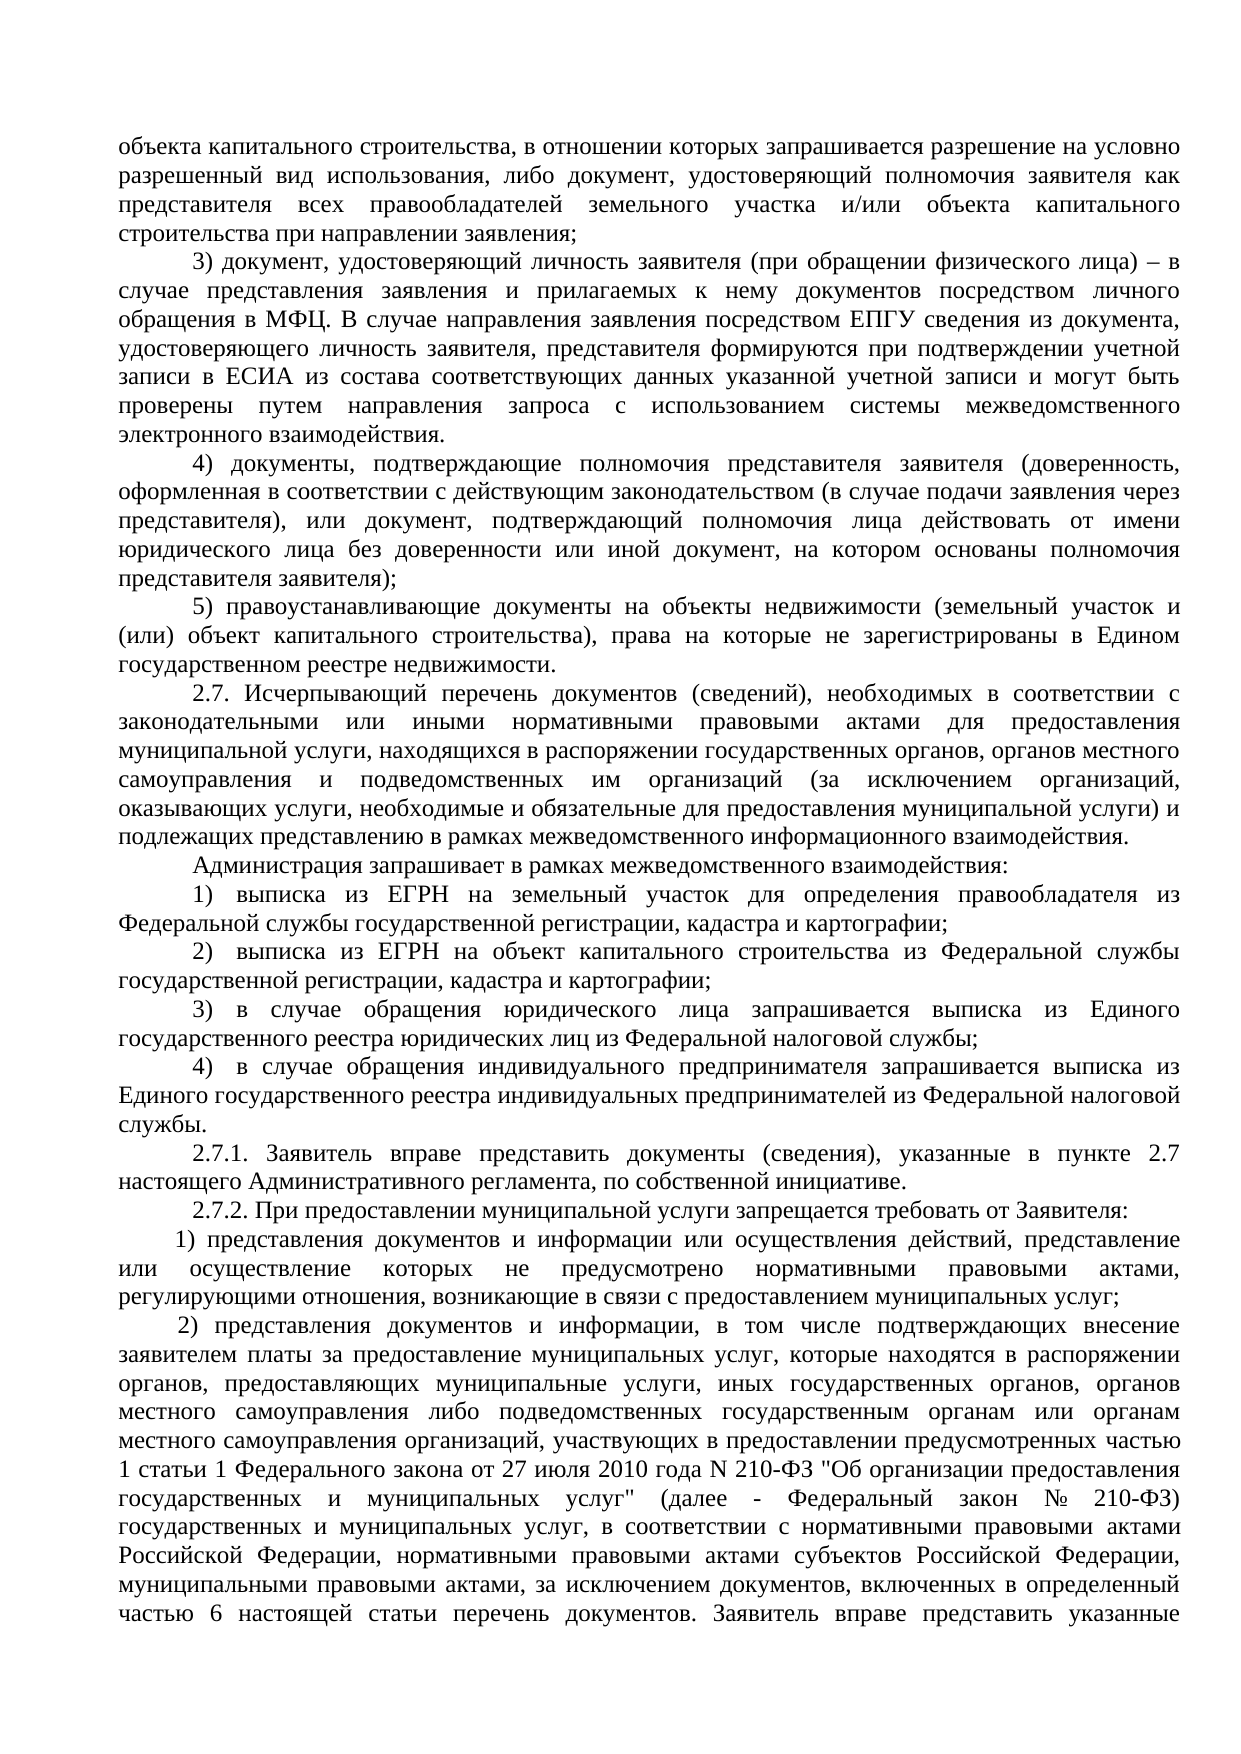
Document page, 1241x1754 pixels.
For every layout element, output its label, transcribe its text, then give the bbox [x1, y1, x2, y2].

text 5) правоустанавливающие документы на объекты недвижимости (земельный участок и (или) объект капитального строительства), права на которые не зарегистрированы в Едином государственном реестре недвижимости. [118, 591, 1181, 678]
text 2.7.1. Заявитель вправе представить документы (сведения), указанные в пункте 2.7 настоящего Административного регламента, по собственной инициативе. [118, 1138, 1181, 1195]
list в случае обращения юридического лица запрашивается выписка из Единого государственного реестра юридических лиц из Федеральной налоговой службы; [118, 994, 1181, 1051]
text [118, 1310, 1181, 1626]
text 1) представления документов и информации или осуществления действий, представление или осуществление которых не предусмотрено нормативными правовыми актами, регулирующими отношения, возникающие в связи с предоставлением муниципальных услуг; [118, 1224, 1181, 1310]
list выписка из ЕГРН на объект капитального строительства из Федеральной службы государственной регистрации, кадастра и картографии; [118, 936, 1181, 994]
text 2.7. Исчерпывающий перечень документов (сведений), необходимых в соответствии с законодательными или иными нормативными правовыми актами для предоставления муниципальной услуги, находящихся в распоряжении государственных органов, органов местного самоуправления и подведомственных им организаций (за исключением организаций, оказывающих услуги, необходимые и обязательные для предоставления муниципальной услуги) и подлежащих представлению в рамках межведомственного информационного взаимодействия. [118, 678, 1181, 850]
text 4) документы, подтверждающие полномочия представителя заявителя (доверенность, оформленная в соответствии с действующим законодательством (в случае подачи заявления через представителя), или документ, подтверждающий полномочия лица действовать от имени юридического лица без доверенности или иной документ, на котором основаны полномочия представителя заявителя); [118, 448, 1181, 591]
list выписка из ЕГРН на земельный участок для определения правообладателя из Федеральной службы государственной регистрации, кадастра и картографии; [118, 879, 1181, 936]
text 2.7.2. При предоставлении муниципальной услуги запрещается требовать от Заявителя: [118, 1195, 1181, 1224]
list в случае обращения индивидуального предпринимателя запрашивается выписка из Единого государственного реестра индивидуальных предпринимателей из Федеральной налоговой службы. [118, 1051, 1181, 1138]
text 3) документ, удостоверяющий личность заявителя (при обращении физического лица) – в случае представления заявления и прилагаемых к нему документов посредством личного обращения в МФЦ. В случае направления заявления посредством ЕПГУ сведения из документа, удостоверяющего личность заявителя, представителя формируются при подтверждении учетной записи в ЕСИА из состава соответствующих данных указанной учетной записи и могут быть проверены путем направления запроса с использованием системы межведомственного электронного взаимодействия. [118, 246, 1181, 448]
text Администрация запрашивает в рамках межведомственного взаимодействия: [118, 850, 1181, 879]
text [118, 131, 1181, 246]
